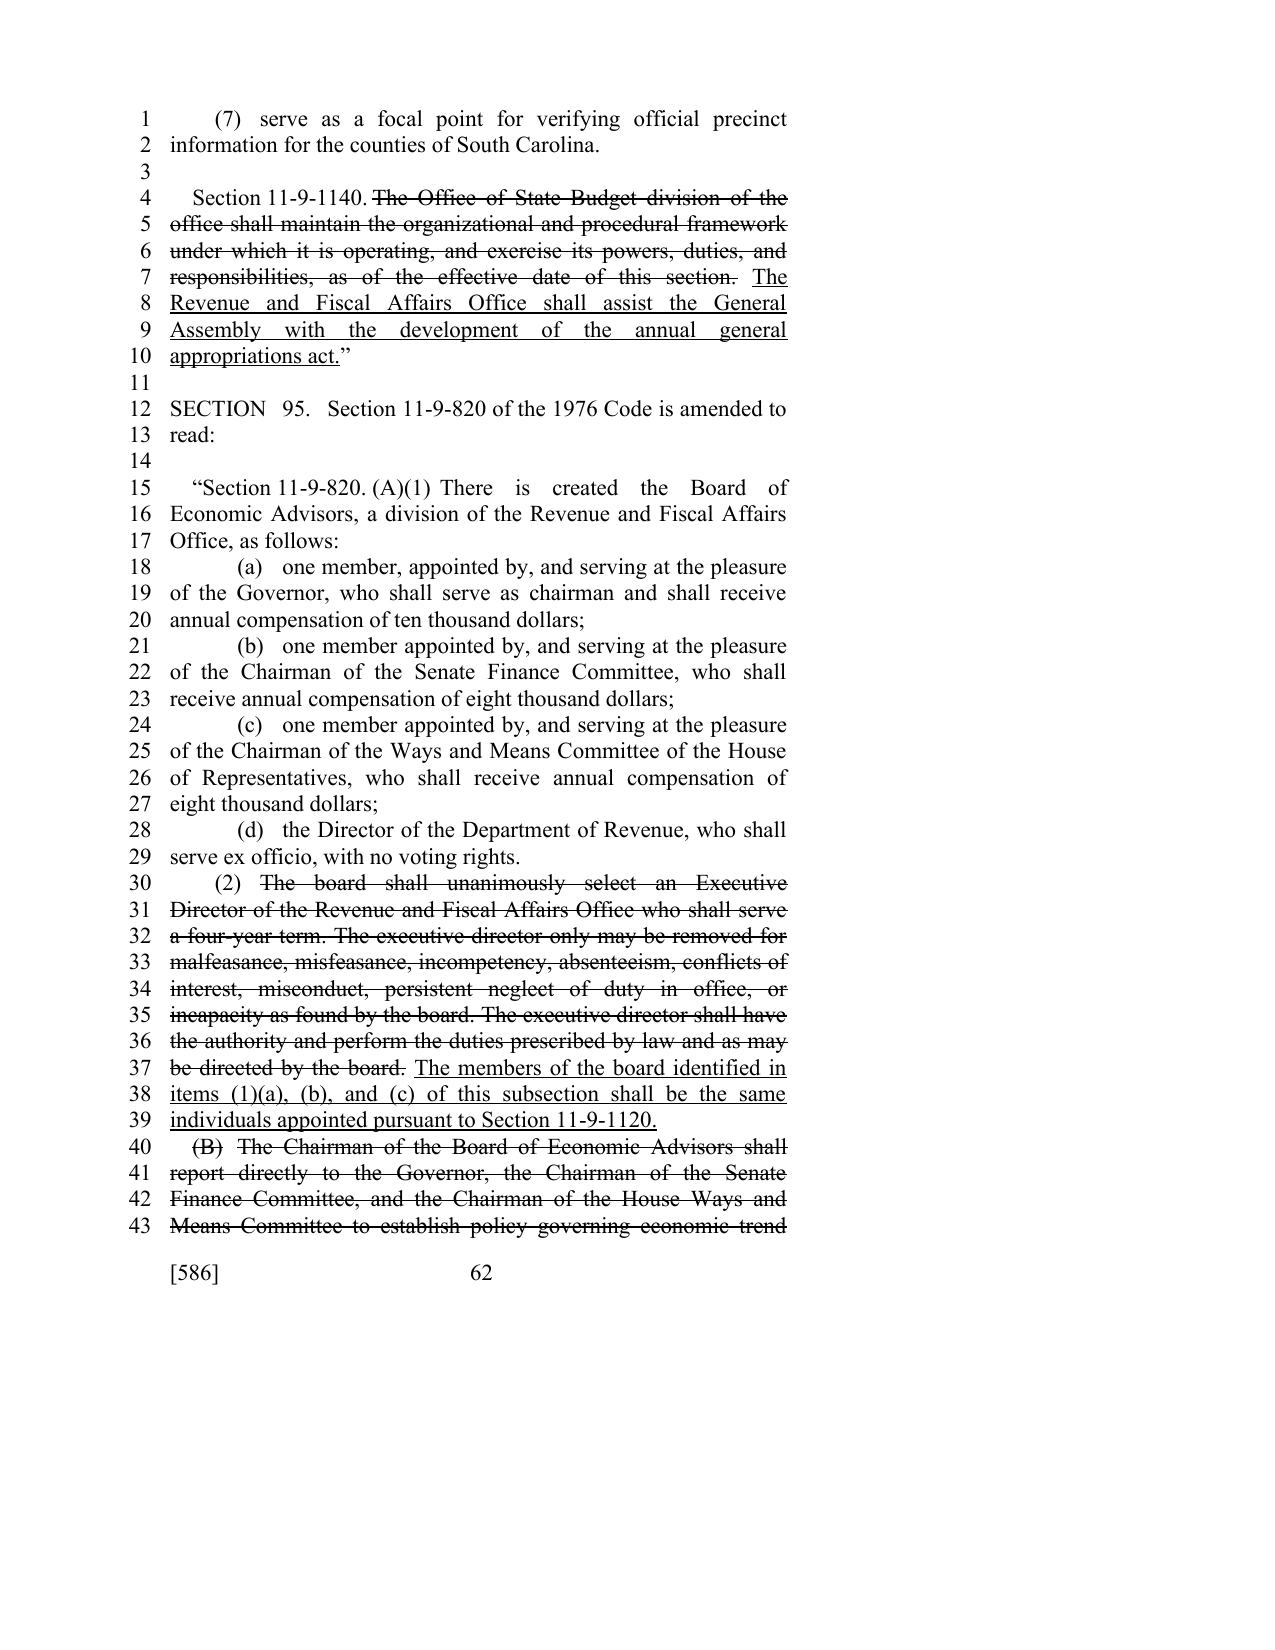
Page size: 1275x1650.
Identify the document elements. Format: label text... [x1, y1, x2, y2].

text Section 11-9-1140. The Office of State Budget division of the office shall maintain the organizational and procedural framework under which it is operating, and exercise its powers, duties, and responsibilities, as of the effective date of this section. The Revenue and Fiscal Affairs Office shall assist the General Assembly with the development of the annual general appropriations act.” [169, 184, 787, 225]
text (7) serve as a focal point for verifying official precinct information for the counties of South Carolina. [169, 105, 787, 158]
text “Section 11-9-820. (A)(1) There is created the Board of Economic Advisors, a division of the Revenue and Fiscal Affairs Office, as follows: [169, 474, 787, 553]
text (c) one member appointed by, and serving at the pleasure of the Chairman of the Ways and Means Committee of the House of Representatives, who shall receive annual compensation of eight thousand dollars; [169, 711, 787, 817]
text SECTION 95. Section 11-9-820 of the 1976 Code is amended to read: [169, 395, 787, 448]
text Section 11-9-1140. The Office of State Budget division of the office shall maintain the organizational and procedural framework under which it is operating, and exercise its powers, duties, and responsibilities, as of the effective date of this section. The Revenue and Fiscal Affairs Office shall assist the General Assembly with the development of the annual general appropriations act.” [169, 252, 787, 312]
text (d) the Director of the Department of Revenue, who shall serve ex officio, with no voting rights. [169, 817, 787, 869]
text (b) one member appointed by, and serving at the pleasure of the Chairman of the Senate Finance Committee, who shall receive annual compensation of eight thousand dollars; [169, 632, 787, 711]
text (a) one member, appointed by, and serving at the pleasure of the Governor, who shall serve as chairman and shall receive annual compensation of ten thousand dollars; [169, 553, 787, 632]
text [169, 1201, 787, 1226]
